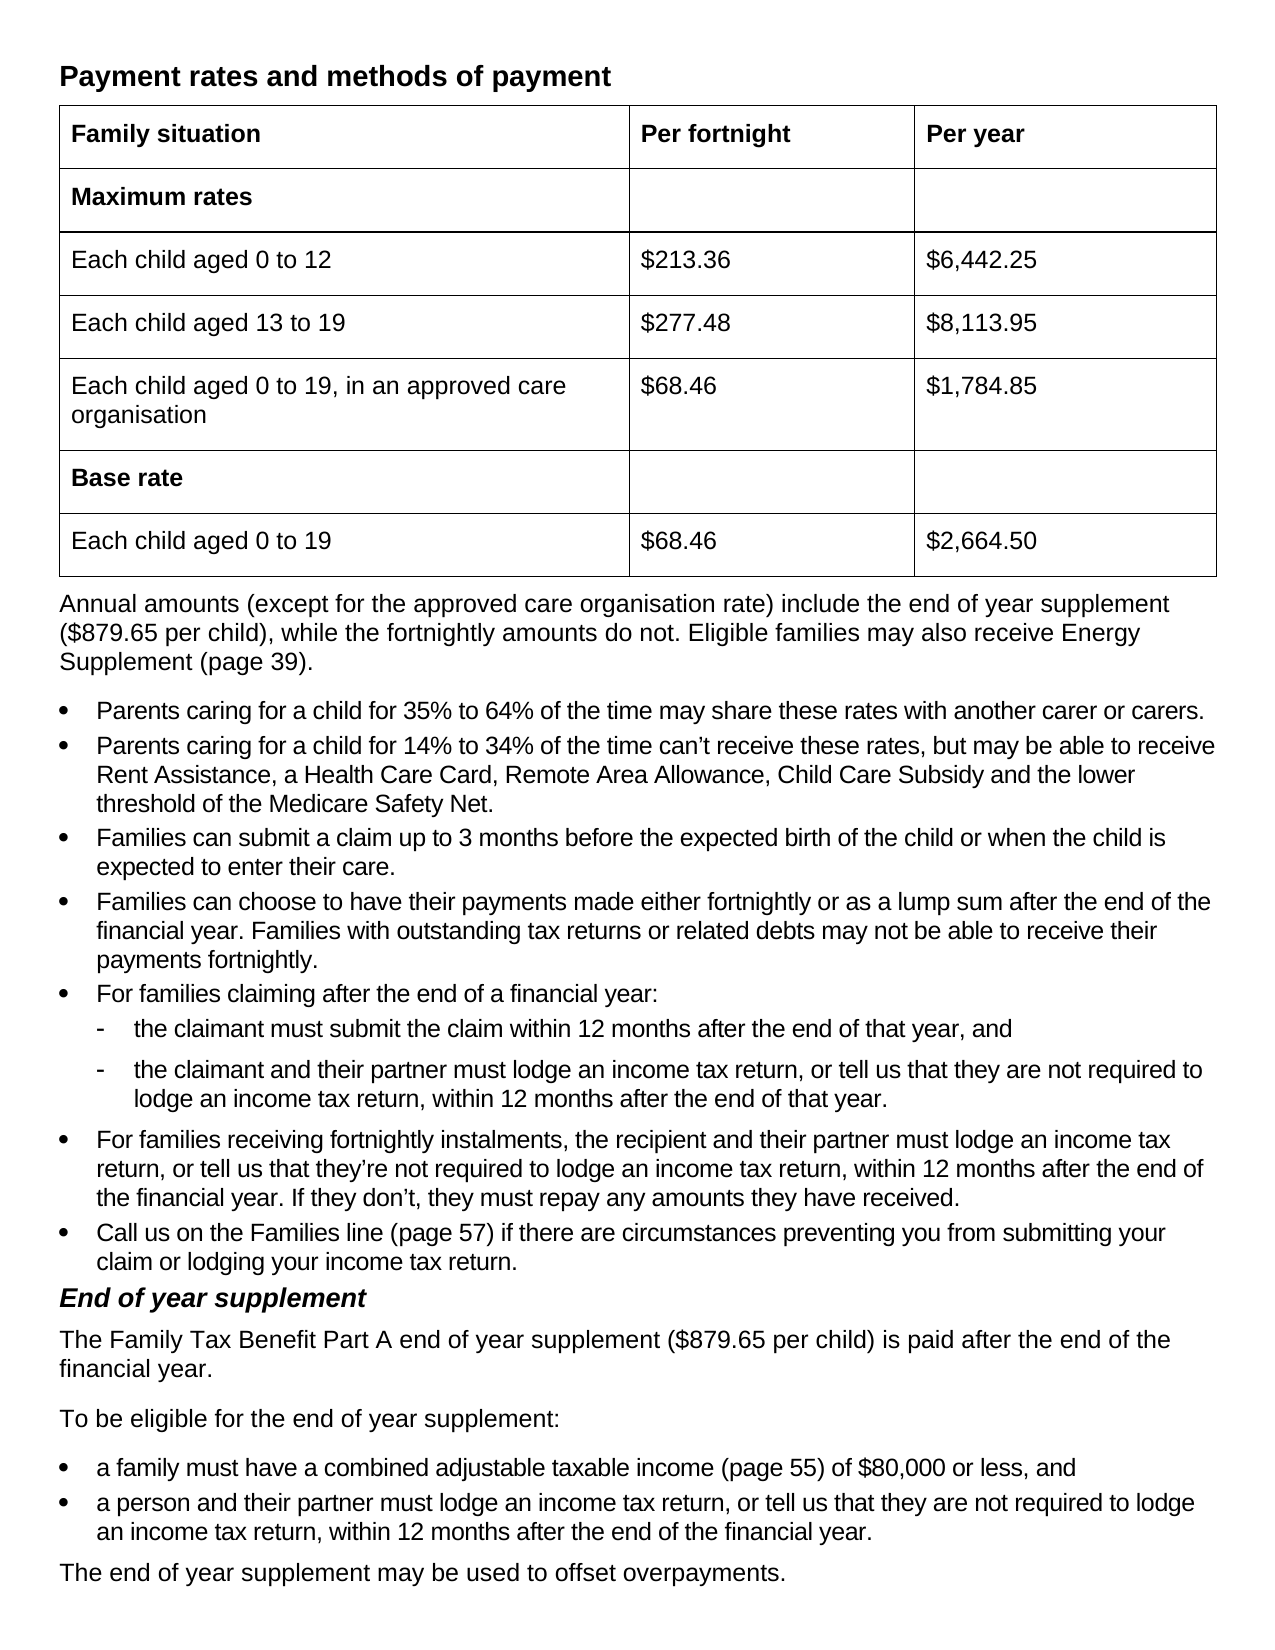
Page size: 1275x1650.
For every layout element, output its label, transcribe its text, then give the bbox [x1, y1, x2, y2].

table_cell [915, 451, 1216, 513]
list the claimant must submit the claim within 12 months after the end of that year, and [96, 1014, 1216, 1043]
text The Family Tax Benefit Part A end of year supplement ($879.65 per child) is paid after the end of the financial year. [59, 1325, 1216, 1383]
table_cell Each child aged 0 to 19, in an approved care organisation [60, 359, 629, 449]
table_cell Each child aged 13 to 19 [60, 296, 629, 358]
table_cell [915, 169, 1216, 231]
table_cell $8,113.95 [915, 296, 1216, 358]
table_cell [630, 451, 914, 513]
list Families can choose to have their payments made either fortnightly or as a lump sum after the end of the financial year. Families with outstanding tax returns or related debts may not be able to receive their payments fortnightly. [59, 887, 1216, 973]
list the claimant and their partner must lodge an income tax return, or tell us that they are not required to lodge an income tax return, within 12 months after the end of that year. [96, 1055, 1216, 1113]
table_cell [630, 169, 914, 231]
list For families claiming after the end of a financial year: [59, 979, 1216, 1008]
table_header Per fortnight [630, 106, 914, 168]
text To be eligible for the end of year supplement: [59, 1404, 1216, 1432]
table_cell $68.46 [630, 514, 914, 576]
list Parents caring for a child for 35% to 64% of the time may share these rates with another carer or carers. [59, 696, 1216, 725]
list Families can submit a claim up to 3 months before the expected birth of the child or when the child is expected to enter their care. [59, 823, 1216, 881]
table_header Per year [915, 106, 1216, 168]
list a family must have a combined adjustable taxable income (page 55) of $80,000 or less, and [59, 1453, 1216, 1482]
table_cell $1,784.85 [915, 359, 1216, 449]
table_cell Base rate [60, 451, 629, 513]
subtitle End of year supplement [59, 1282, 1216, 1313]
table_header Family situation [60, 106, 629, 168]
text The end of year supplement may be used to offset overpayments. [59, 1558, 1216, 1587]
table_cell Maximum rates [60, 169, 629, 231]
table_cell Each child aged 0 to 12 [60, 233, 629, 294]
list Parents caring for a child for 14% to 34% of the time can’t receive these rates, but may be able to receive Rent Assistance, a Health Care Card, Remote Area Allowance, Child Care Subsidy and the lower threshold of the Medicare Safety Net. [59, 731, 1216, 817]
table_cell $277.48 [630, 296, 914, 358]
subtitle Payment rates and methods of payment [59, 59, 1216, 93]
table_cell Each child aged 0 to 19 [60, 514, 629, 576]
table_cell $6,442.25 [915, 233, 1216, 294]
table_cell $2,664.50 [915, 514, 1216, 576]
table_cell $213.36 [630, 233, 914, 294]
table_cell $68.46 [630, 359, 914, 449]
list a person and their partner must lodge an income tax return, or tell us that they are not required to lodge an income tax return, within 12 months after the end of the financial year. [59, 1488, 1216, 1546]
text Annual amounts (except for the approved care organisation rate) include the end of year supplement ($879.65 per child), while the fortnightly amounts do not. Eligible families may also receive Energy Supplement (page 39). [59, 589, 1216, 676]
list For families receiving fortnightly instalments, the recipient and their partner must lodge an income tax return, or tell us that they’re not required to lodge an income tax return, within 12 months after the end of the financial year. If they don’t, they must repay any amounts they have received. [59, 1126, 1216, 1212]
list Call us on the Families line (page 57) if there are circumstances preventing you from submitting your claim or lodging your income tax return. [59, 1218, 1216, 1275]
